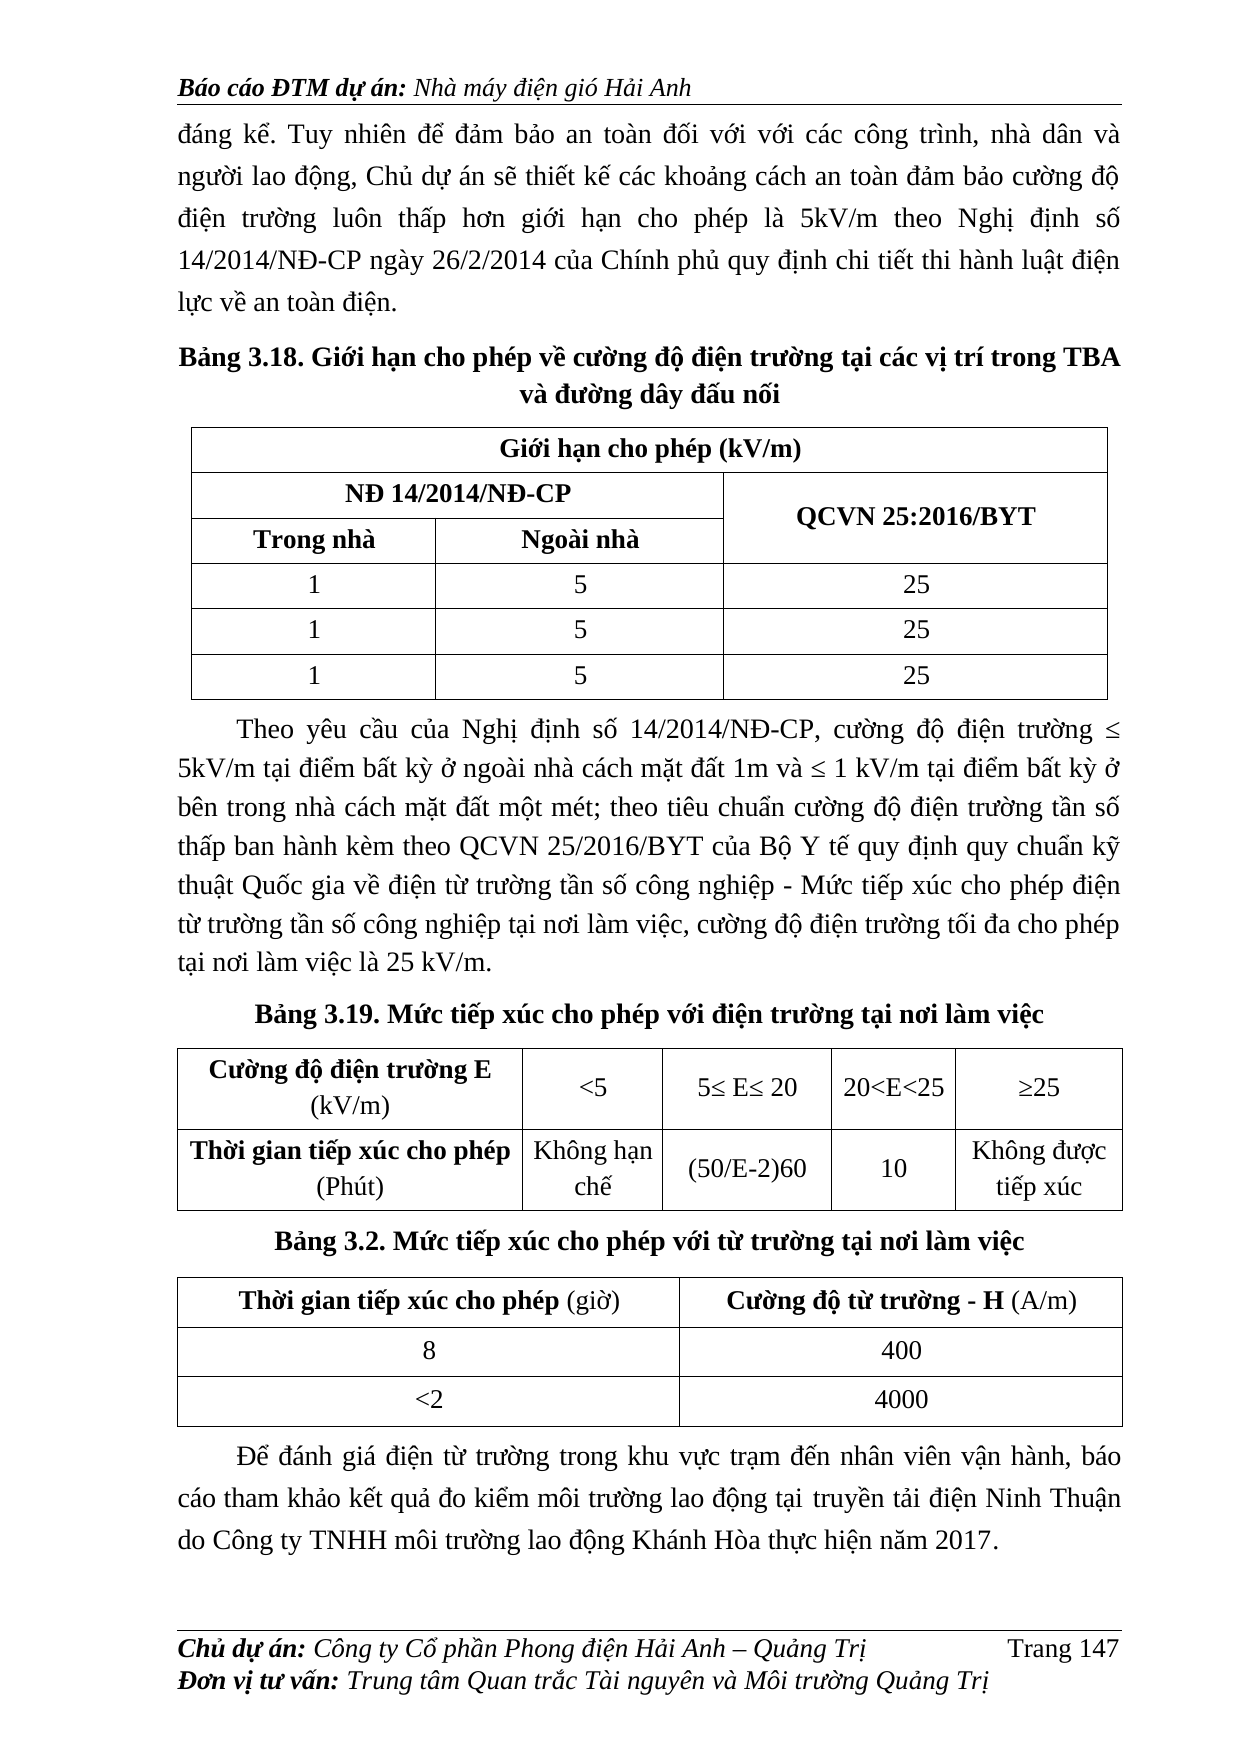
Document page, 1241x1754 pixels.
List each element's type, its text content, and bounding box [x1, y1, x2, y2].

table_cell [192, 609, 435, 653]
text Bảng 3.19. Mức tiếp xúc cho phép với điện trường tại nơi làm việc [177, 997, 1122, 1029]
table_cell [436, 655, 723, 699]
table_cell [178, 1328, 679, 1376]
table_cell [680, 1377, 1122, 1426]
text Để đánh giá điện từ trường trong khu vực trạm đến nhân viên vận hành, báo cáo tham khảo kết quả đo kiểm môi trường lao động tại truyền tải điện Ninh Thuận do Công ty TNHH môi trường lao động Khánh Hòa thực hiện năm 2017. [177, 1439, 1122, 1556]
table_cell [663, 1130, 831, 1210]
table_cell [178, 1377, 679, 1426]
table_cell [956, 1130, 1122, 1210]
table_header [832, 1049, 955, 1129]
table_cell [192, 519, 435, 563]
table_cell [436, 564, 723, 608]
text Bảng 3.18. Giới hạn cho phép về cường độ điện trường tại các vị trí trong TBA và đường dây đấu nối [177, 340, 1122, 410]
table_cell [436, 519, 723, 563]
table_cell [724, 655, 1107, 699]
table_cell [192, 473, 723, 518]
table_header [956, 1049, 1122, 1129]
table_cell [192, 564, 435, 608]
text Theo yêu cầu của Nghị định số 14/2014/NĐ-CP, cường độ điện trường ≤ 5kV/m tại điểm bất kỳ ở ngoài nhà cách mặt đất 1m và ≤ 1 kV/m tại điểm bất kỳ ở bên trong nhà cách mặt đất một mét; theo tiêu chuẩn cường độ điện trường tần số thấp ban hành kèm theo QCVN 25/2016/BYT của Bộ Y tế quy định quy chuẩn kỹ thuật Quốc gia về điện từ trường tần số công nghiệp - Mức tiếp xúc cho phép điện từ trường tần số công nghiệp tại nơi làm việc, cường độ điện trường tối đa cho phép tại nơi làm việc là 25 kV/m. [177, 712, 1122, 978]
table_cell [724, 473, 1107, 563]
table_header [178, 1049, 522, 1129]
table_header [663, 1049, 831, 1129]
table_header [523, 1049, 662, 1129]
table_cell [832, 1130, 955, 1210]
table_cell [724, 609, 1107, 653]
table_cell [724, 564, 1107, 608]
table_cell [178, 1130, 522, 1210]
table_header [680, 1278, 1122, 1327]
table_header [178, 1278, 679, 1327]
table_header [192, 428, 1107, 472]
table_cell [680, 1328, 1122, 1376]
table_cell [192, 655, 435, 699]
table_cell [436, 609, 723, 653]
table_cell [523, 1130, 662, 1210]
